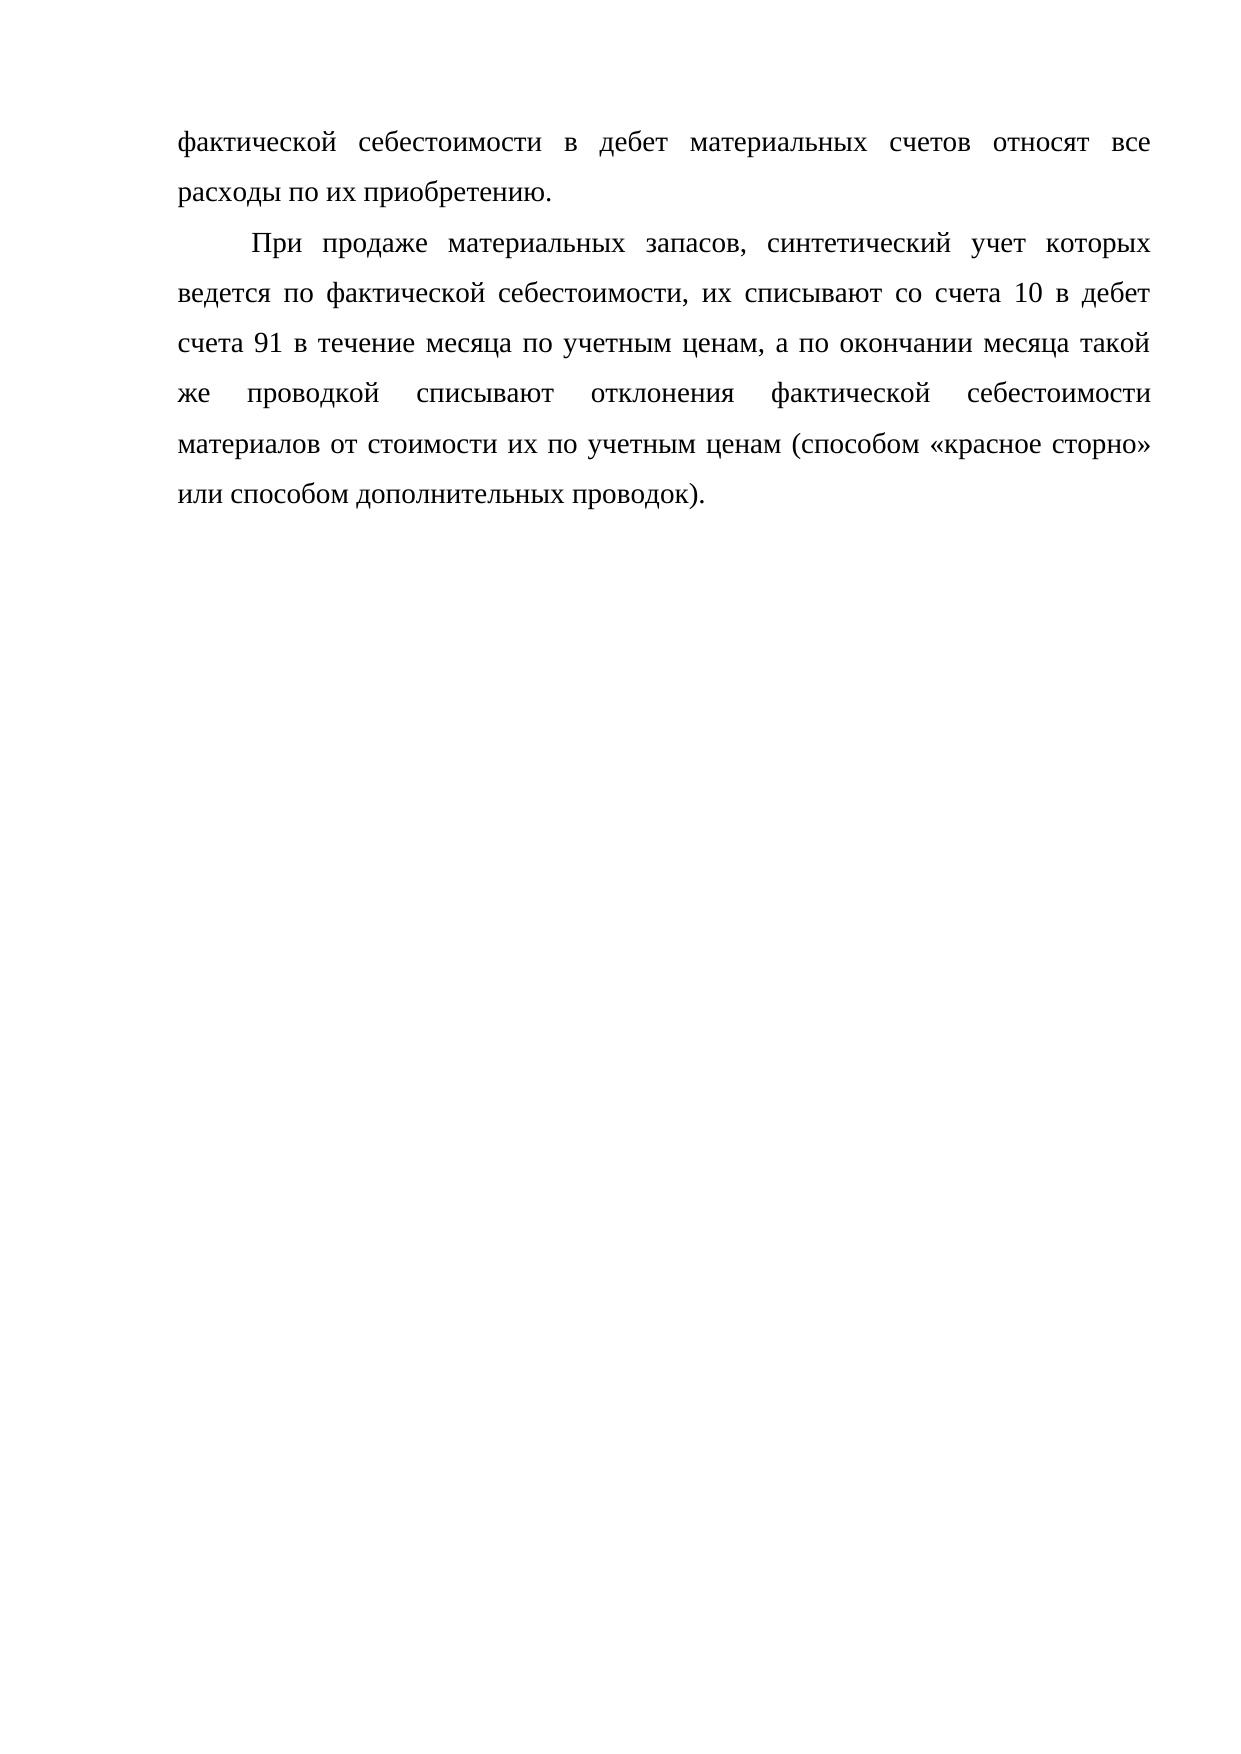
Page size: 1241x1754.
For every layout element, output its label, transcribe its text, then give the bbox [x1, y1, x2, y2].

text При продаже материальных запасов, синтетический учет которых ведется по фактической себестоимости, их списывают со счета 10 в дебет счета 91 в течение месяца по учетным ценам, а по окончании месяца такой же проводкой списывают отклонения фактической себестоимости материалов от стоимости их по учетным ценам (способом «красное сторно» или способом дополнительных проводок). [177, 225, 1152, 510]
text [177, 124, 1152, 208]
